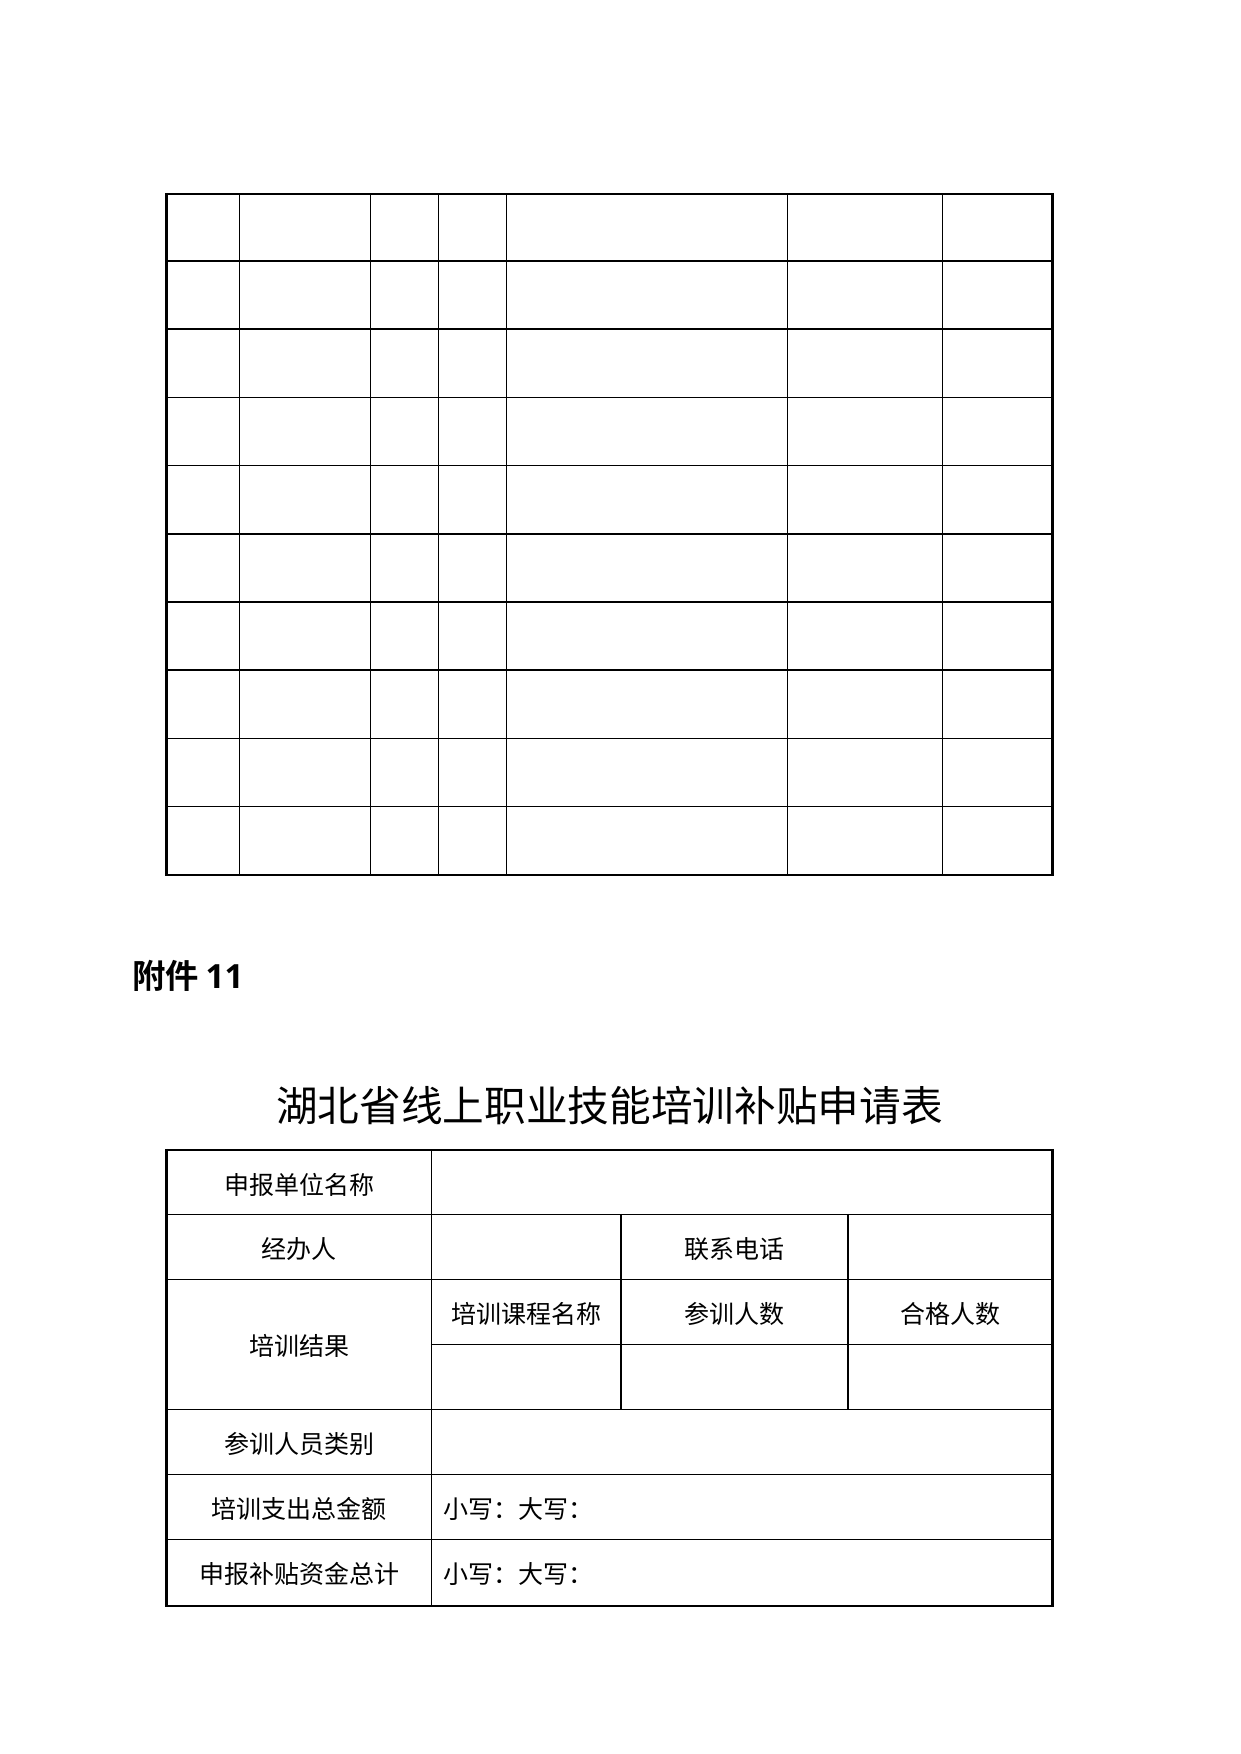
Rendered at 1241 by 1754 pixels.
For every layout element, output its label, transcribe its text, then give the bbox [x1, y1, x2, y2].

table_cell [788, 739, 942, 806]
table_cell [507, 671, 787, 738]
table_cell [240, 466, 370, 533]
table_cell [507, 195, 787, 260]
table_cell 经办人 [168, 1215, 431, 1279]
table_cell [943, 603, 1051, 669]
table_cell [371, 398, 438, 465]
table_cell [439, 466, 506, 533]
table_cell [788, 535, 942, 601]
table_cell 合格人数 [849, 1280, 1051, 1344]
table_cell [168, 807, 239, 874]
text 湖北省线上职业技能培训补贴申请表 [132, 1071, 1087, 1136]
table_cell [168, 671, 239, 738]
table_cell [240, 398, 370, 465]
table_cell 小写：大写： [432, 1540, 1051, 1605]
table_cell [439, 262, 506, 328]
table_cell 培训结果 [168, 1280, 431, 1409]
table_cell [788, 262, 942, 328]
table_cell [943, 807, 1051, 874]
table_cell 培训课程名称 [432, 1280, 620, 1344]
table_cell [168, 195, 239, 260]
table_cell [788, 603, 942, 669]
table_cell [240, 807, 370, 874]
table_cell [432, 1345, 620, 1409]
text 附件11 [132, 941, 1087, 1006]
table_header 申报单位名称 [168, 1151, 431, 1214]
table_cell 参训人员类别 [168, 1410, 431, 1474]
table_cell [240, 195, 370, 260]
table_cell [240, 262, 370, 328]
table_cell 参训人数 [622, 1280, 847, 1344]
table_cell [788, 807, 942, 874]
table_cell [240, 535, 370, 601]
table_cell [788, 195, 942, 260]
table_cell [439, 807, 506, 874]
table_cell [240, 330, 370, 396]
table_cell [622, 1345, 847, 1409]
table_cell [439, 535, 506, 601]
table_cell [788, 671, 942, 738]
table_cell [943, 739, 1051, 806]
table_cell [168, 603, 239, 669]
table_cell [168, 398, 239, 465]
table_cell 申报补贴资金总计 （万元） [168, 1540, 431, 1605]
table_cell [439, 603, 506, 669]
table_cell [371, 195, 438, 260]
table_cell [439, 195, 506, 260]
table_cell [943, 330, 1051, 396]
table_cell [439, 739, 506, 806]
table_cell [168, 535, 239, 601]
table_cell [943, 466, 1051, 533]
table_cell [507, 398, 787, 465]
table_cell [371, 262, 438, 328]
table_cell [788, 330, 942, 396]
table_cell [168, 262, 239, 328]
table_cell 联系电话 [622, 1215, 847, 1279]
table_cell 小写：大写： [432, 1475, 1051, 1539]
table_cell [371, 671, 438, 738]
table_cell [507, 807, 787, 874]
table_cell [849, 1215, 1051, 1279]
table_cell [432, 1410, 1051, 1474]
table_cell [168, 466, 239, 533]
table_cell [507, 603, 787, 669]
table_cell [371, 739, 438, 806]
table_cell [788, 398, 942, 465]
table_cell [943, 195, 1051, 260]
table_cell [371, 535, 438, 601]
table_cell [439, 671, 506, 738]
table_cell [507, 262, 787, 328]
table_cell [507, 739, 787, 806]
table_cell [943, 262, 1051, 328]
table_cell [943, 671, 1051, 738]
table_cell 培训支出总金额 [168, 1475, 431, 1539]
table_cell [371, 807, 438, 874]
table_cell [371, 466, 438, 533]
table_cell [943, 398, 1051, 465]
table_cell [788, 466, 942, 533]
table_header [432, 1151, 1051, 1214]
table_cell [240, 671, 370, 738]
table_cell [371, 603, 438, 669]
table_cell [507, 330, 787, 396]
table_cell [507, 535, 787, 601]
table_cell [240, 603, 370, 669]
table_cell [507, 466, 787, 533]
table_cell [371, 330, 438, 396]
table_cell [432, 1215, 620, 1279]
table_cell [439, 398, 506, 465]
table_cell [168, 739, 239, 806]
table_cell [168, 330, 239, 396]
table_cell [849, 1345, 1051, 1409]
table_cell [439, 330, 506, 396]
table_cell [943, 535, 1051, 601]
table_cell [240, 739, 370, 806]
